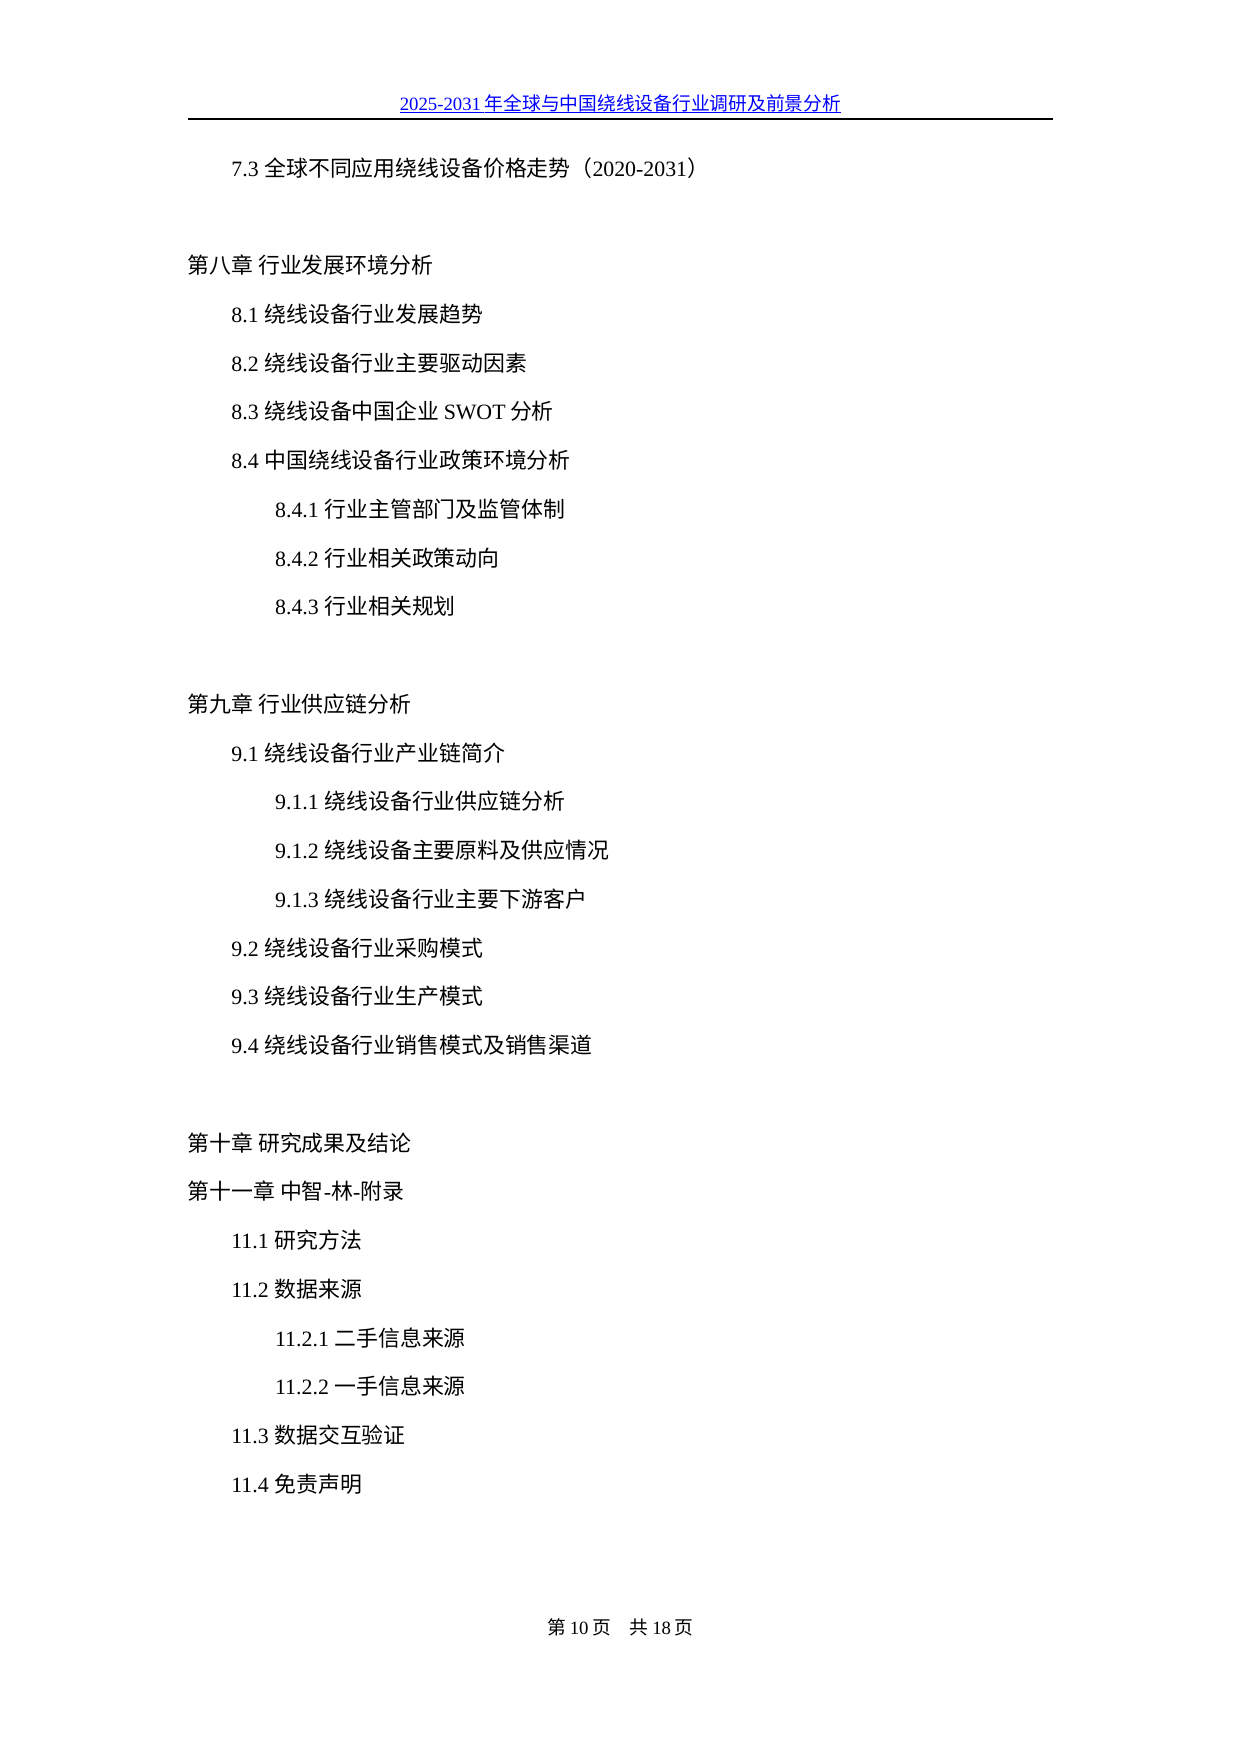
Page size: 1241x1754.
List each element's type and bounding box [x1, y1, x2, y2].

text [187, 150, 1053, 1499]
